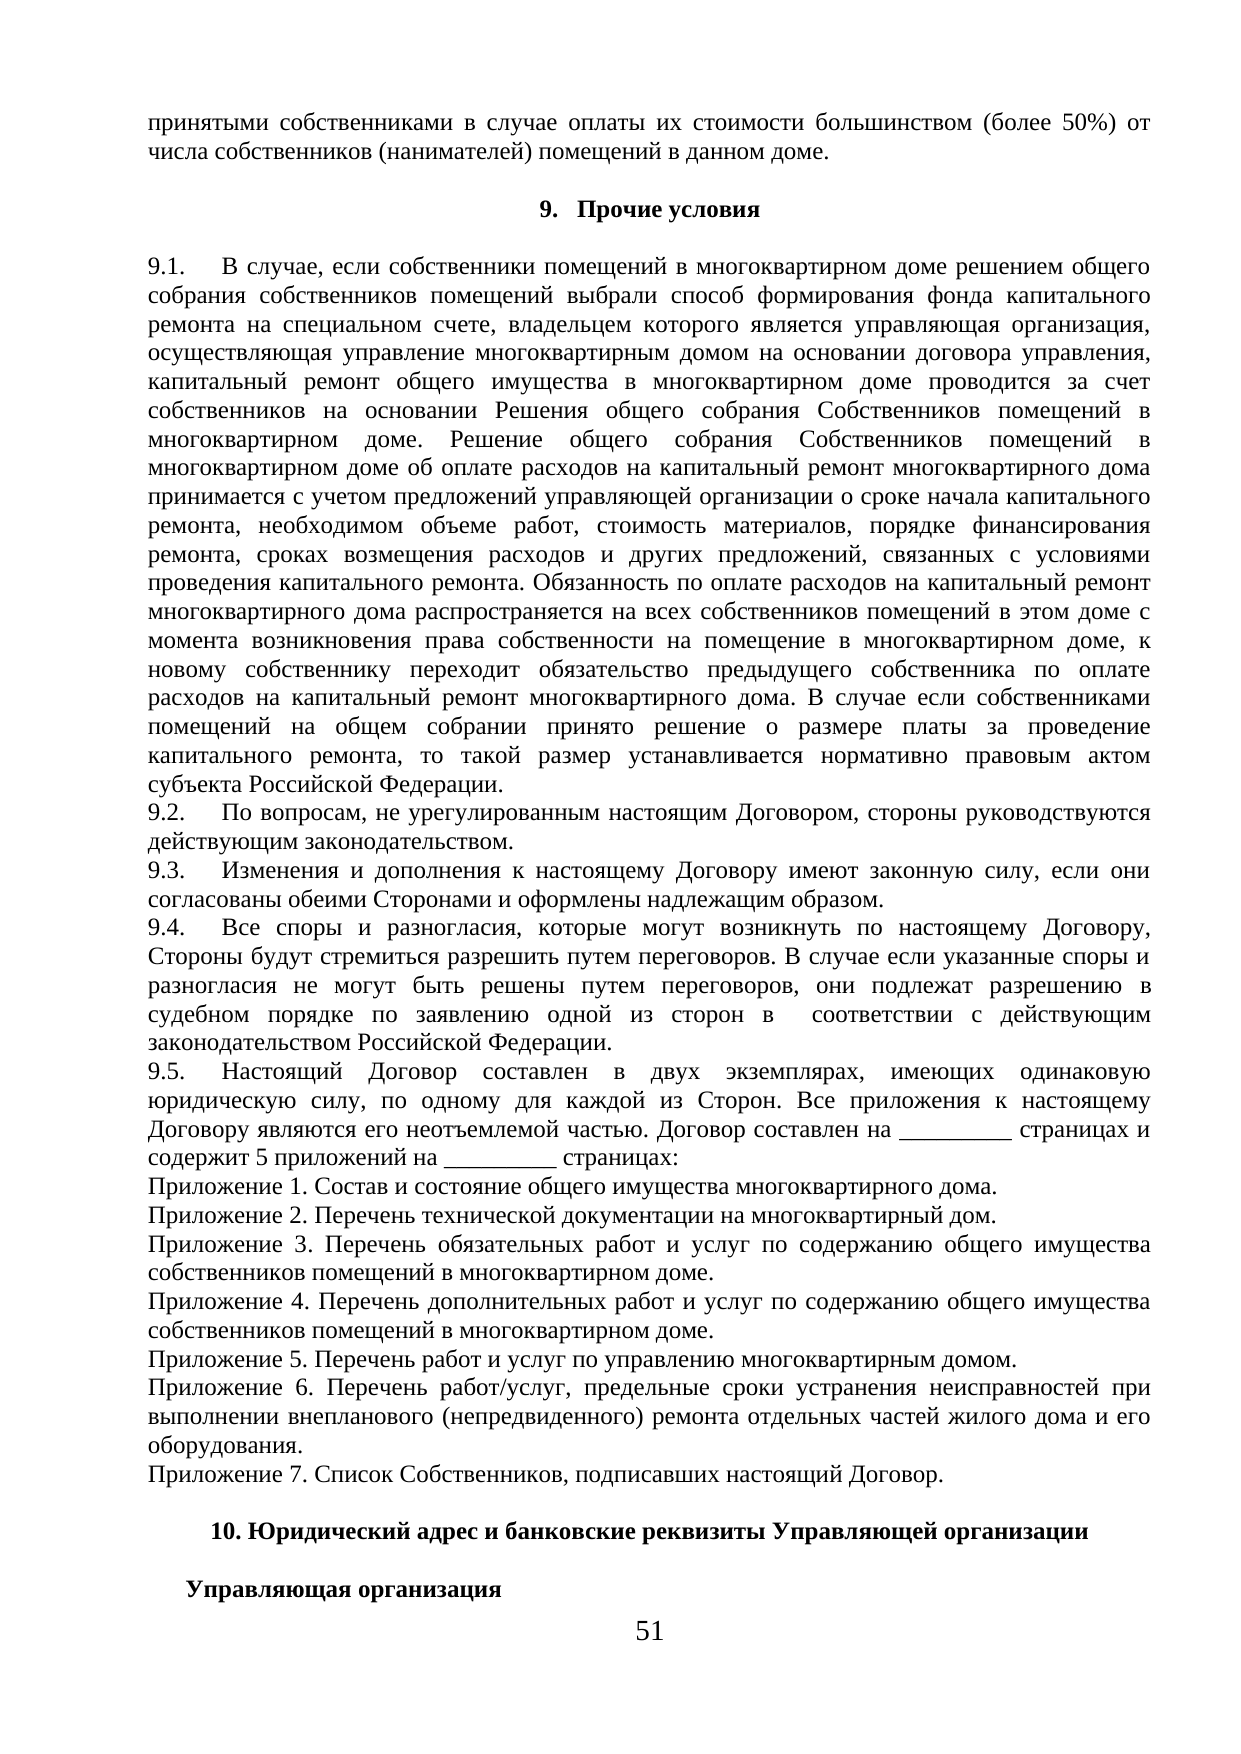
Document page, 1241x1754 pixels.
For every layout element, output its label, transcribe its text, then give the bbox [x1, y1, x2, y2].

list По вопросам, не урегулированным настоящим Договором, стороны руководствуются действующим законодательством. [148, 797, 1152, 855]
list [148, 107, 1152, 165]
list Приложение 6. Перечень работ/услуг, предельные сроки устранения неисправностей при выполнении внепланового (непредвиденного) ремонта отдельных частей жилого дома и его оборудования. [148, 1372, 1152, 1459]
list Приложение 2. Перечень технической документации на многоквартирный дом. [148, 1200, 1152, 1229]
list Юридический адрес и банковские реквизиты Управляющей организации [148, 1516, 1152, 1545]
list Приложение 4. Перечень дополнительных работ и услуг по содержанию общего имущества собственников помещений в многоквартирном доме. [148, 1286, 1152, 1344]
list Управляющая организация [185, 1574, 1152, 1602]
list Приложение 7. Список Собственников, подписавших настоящий Договор. [148, 1459, 1152, 1487]
list Приложение 1. Состав и состояние общего имущества многоквартирного дома. [148, 1171, 1152, 1200]
list Все споры и разногласия, которые могут возникнуть по настоящему Договору, Стороны будут стремиться разрешить путем переговоров. В случае если указанные споры и разногласия не могут быть решены путем переговоров, они подлежат разрешению в судебном порядке по заявлению одной из сторон в соответствии с действующим законодательством Российской Федерации. [148, 912, 1152, 1056]
list Приложение 5. Перечень работ и услуг по управлению многоквартирным домом. [148, 1344, 1152, 1372]
list В случае, если собственники помещений в многоквартирном доме решением общего собрания собственников помещений выбрали способ формирования фонда капитального ремонта на специальном счете, владельцем которого является управляющая организация, осуществляющая управление многоквартирным домом на основании договора управления, капитальный ремонт общего имущества в многоквартирном доме проводится за счет собственников на основании Решения общего собрания Собственников помещений в многоквартирном доме. Решение общего собрания Собственников помещений в многоквартирном доме об оплате расходов на капитальный ремонт многоквартирного дома принимается с учетом предложений управляющей организации о сроке начала капитального ремонта, необходимом объеме работ, стоимость материалов, порядке финансирования ремонта, сроках возмещения расходов и других предложений, связанных с условиями проведения капитального ремонта. Обязанность по оплате расходов на капитальный ремонт многоквартирного дома распространяется на всех собственников помещений в этом доме с момента возникновения права собственности на помещение в многоквартирном доме, к новому собственнику переходит обязательство предыдущего собственника по оплате расходов на капитальный ремонт многоквартирного дома. В случае если собственниками помещений на общем собрании принято решение о размере платы за проведение капитального ремонта, то такой размер устанавливается нормативно правовым актом субъекта Российской Федерации. [148, 366, 1152, 797]
list Настоящий Договор составлен в двух экземплярах, имеющих одинаковую юридическую силу, по одному для каждой из Сторон. Все приложения к настоящему Договору являются его неотъемлемой частью. Договор составлен на _________ страницах и содержит 5 приложений на _________ страницах: [148, 1056, 1152, 1171]
list Изменения и дополнения к настоящему Договору имеют законную силу, если они согласованы обеими Сторонами и оформлены надлежащим образом. [148, 855, 1152, 912]
list Прочие условия [148, 194, 1152, 222]
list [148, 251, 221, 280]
list Приложение 3. Перечень обязательных работ и услуг по содержанию общего имущества собственников помещений в многоквартирном доме. [148, 1229, 1152, 1286]
